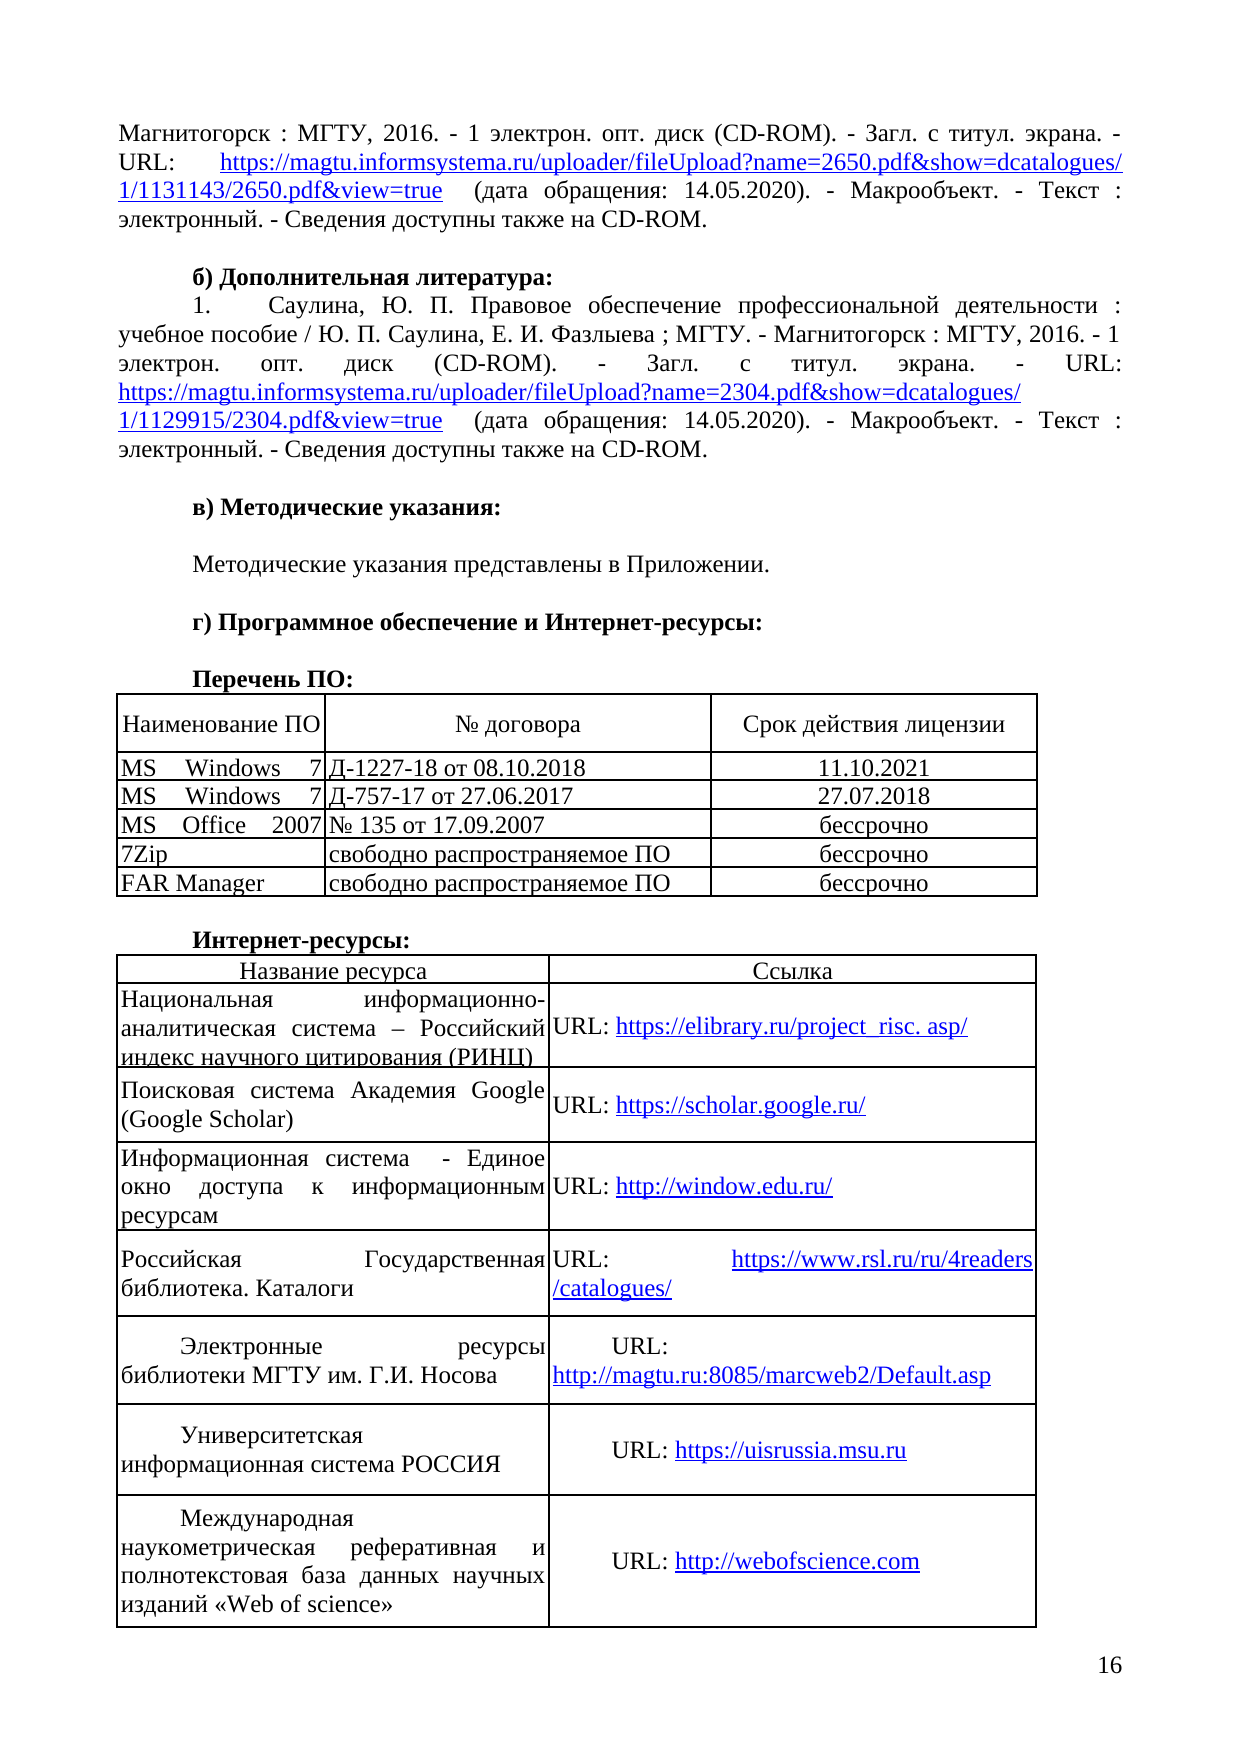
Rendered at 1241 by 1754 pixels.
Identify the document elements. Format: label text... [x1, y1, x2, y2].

table_header Наименование ПО [118, 695, 324, 751]
table_cell 7Zip [118, 839, 324, 866]
table_cell Поисковая система Академия Google (Google Scholar) [118, 1068, 548, 1141]
table_cell Д-757-17 от 27.06.2017 [326, 781, 710, 808]
table_header № договора [326, 695, 710, 751]
table_cell Электронные ресурсы библиотеки МГТУ им. Г.И. Носова [118, 1317, 548, 1403]
table_cell URL: https://elibrary.ru/project_risc. asp/ [550, 984, 1035, 1066]
text г) Программное обеспечение и Интернет-ресурсы: [118, 607, 1122, 636]
table_cell свободно распространяемое ПО [326, 839, 710, 866]
table_cell MS Office 2007 Professional [118, 810, 324, 837]
table_cell URL: http://webofscience.com [550, 1496, 1035, 1626]
table_cell MS Windows 7 Professional(для классов) [118, 753, 324, 779]
table_header Название ресурса [118, 956, 548, 982]
table_cell Национальная информационно-аналитическая система – Российский индекс научного цитирования (РИНЦ) [118, 984, 548, 1066]
table_cell URL: http://magtu.ru:8085/marcweb2/Default.asp [550, 1317, 1035, 1403]
table_cell бессрочно [712, 810, 1036, 837]
table_cell свободно распространяемое ПО [326, 868, 710, 894]
table_header Ссылка [550, 956, 1035, 982]
table_cell FAR Manager [118, 868, 324, 894]
table_cell URL: https://www.rsl.ru/ru/4readers /catalogues/ [550, 1231, 1035, 1315]
table_cell бессрочно [712, 839, 1036, 866]
table_cell URL: https://scholar.google.ru/ [550, 1068, 1035, 1141]
table_cell Российская Государственная библиотека. Каталоги [118, 1231, 548, 1315]
table_cell Д-1227-18 от 08.10.2018 [326, 753, 710, 779]
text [118, 118, 1122, 233]
text Методические указания представлены в Приложении. [118, 549, 1122, 578]
table_header Срок действия лицензии [712, 695, 1036, 751]
list Саулина, Ю. П. Правовое обеспечение профессиональной деятельности : учебное пособие / Ю. П. Саулина, Е. И. Фазлыева ; МГТУ. - Магнитогорск : МГТУ, 2016. - 1 электрон. опт. диск (CD-ROM). - Загл. с титул. экрана. - URL: https://magtu.informsystema.ru/uploader/fileUpload?name=2304.pdf&show=dcatalogues/1/1129915/2304.pdf&view=true (дата обращения: 14.05.2020). - Макрообъект. - Текст : электронный. - Сведения доступны также на CD-ROM. [118, 291, 1122, 463]
table_cell URL: http://window.edu.ru/ [550, 1143, 1035, 1229]
text в) Методические указания: [118, 492, 1122, 521]
table_cell № 135 от 17.09.2007 [326, 810, 710, 837]
table_cell 11.10.2021 [712, 753, 1036, 779]
table_cell Международная наукометрическая реферативная и полнотекстовая база данных научных изданий «Web of science» [118, 1496, 548, 1626]
text Перечень ПО: [118, 664, 1122, 693]
table_cell MS Windows 7 Professional (для классов) [118, 781, 324, 808]
table_cell URL: https://uisrussia.msu.ru [550, 1405, 1035, 1493]
table_cell 27.07.2018 [712, 781, 1036, 808]
table_cell Информационная система - Единое окно доступа к информационным ресурсам [118, 1143, 548, 1229]
text Интернет-ресурсы: [118, 925, 1122, 954]
text б) Дополнительная литература: [118, 262, 1122, 291]
table_cell Университетская информационная система РОССИЯ [118, 1405, 548, 1493]
table_cell бессрочно [712, 868, 1036, 894]
